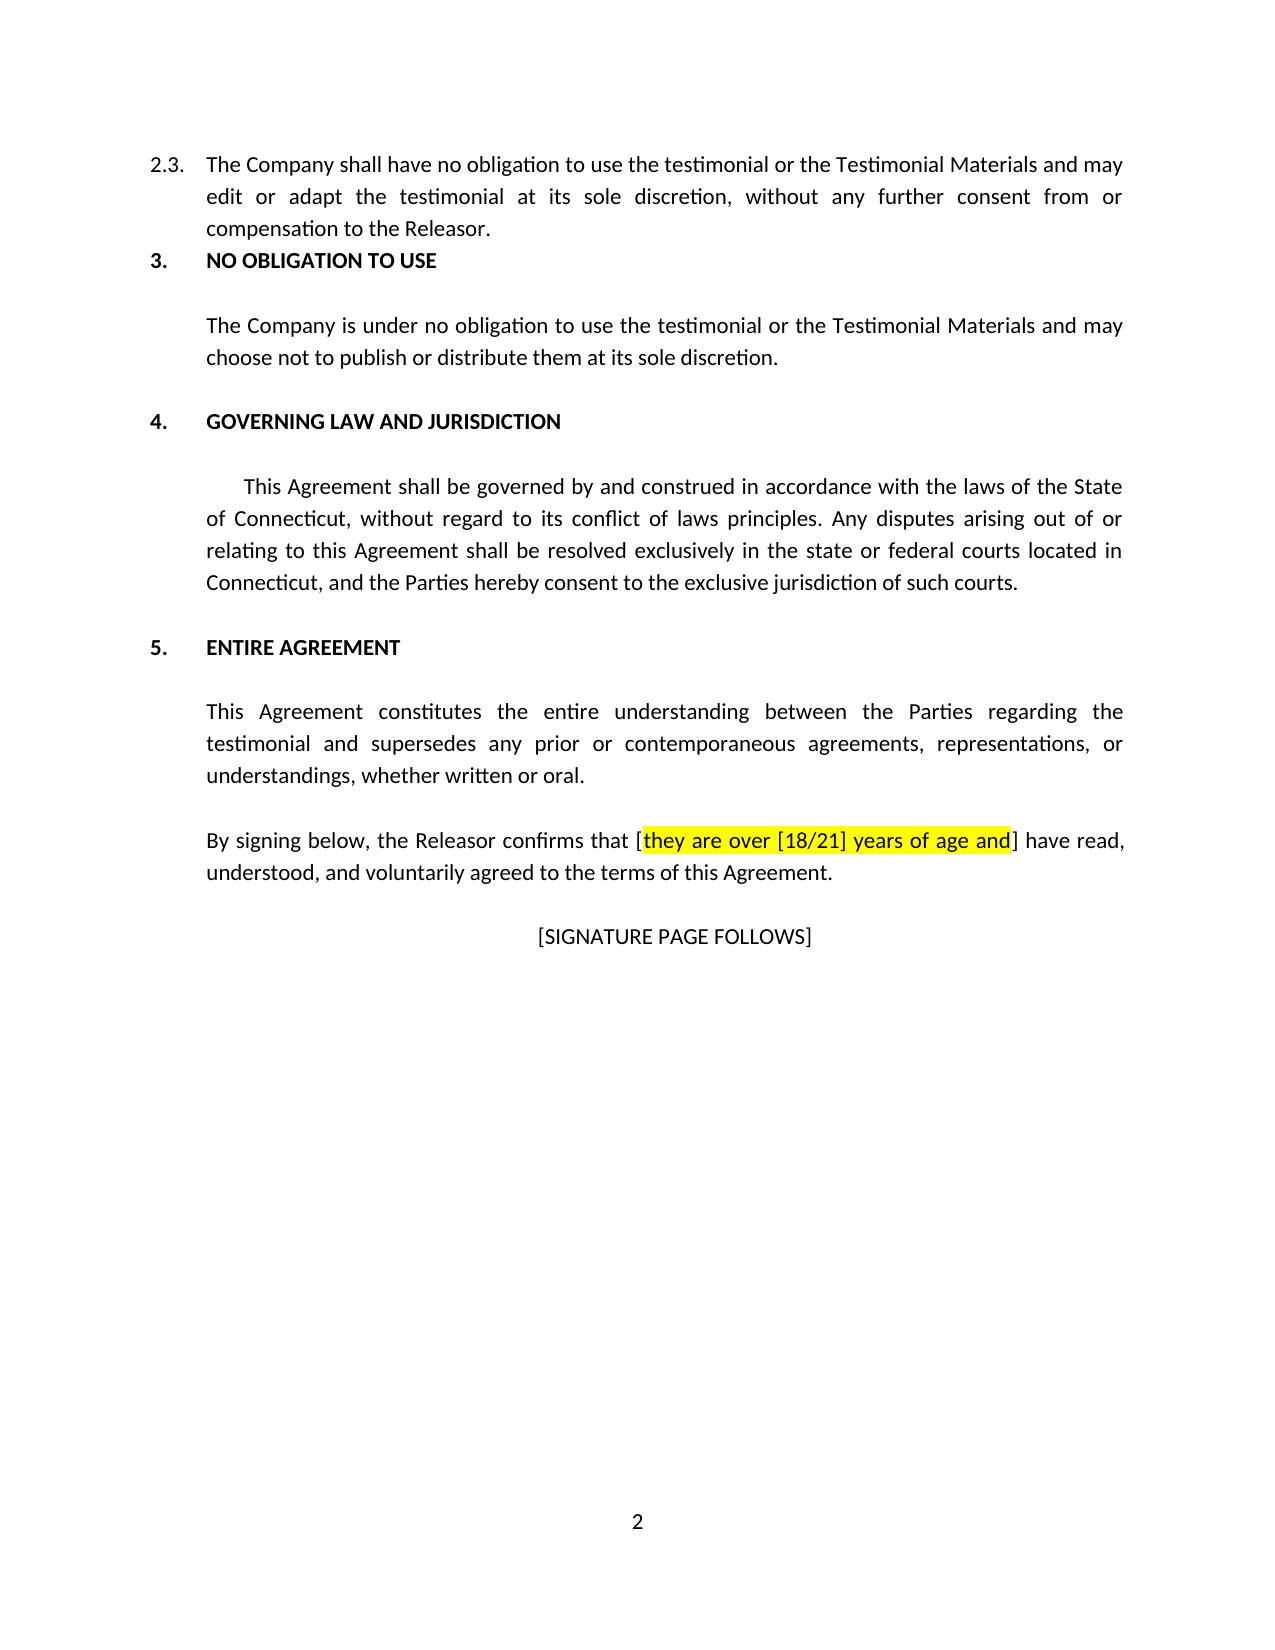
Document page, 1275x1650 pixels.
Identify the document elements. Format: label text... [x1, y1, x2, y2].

list The Company shall have no obligation to use the testimonial or the Testimonial Materials and may edit or adapt the testimonial at its sole discretion, without any further consent from or compensation to the Releasor. [150, 150, 1125, 242]
list This Agreement constitutes the entire understanding between the Parties regarding the testimonial and supersedes any prior or contemporaneous agreements, representations, or understandings, whether written or oral. [206, 697, 1125, 789]
list NO OBLIGATION TO USE [150, 247, 1125, 274]
list This Agreement shall be governed by and construed in accordance with the laws of the State of Connecticut, without regard to its conflict of laws principles. Any disputes arising out of or relating to this Agreement shall be resolved exclusively in the state or federal courts located in Connecticut, and the Parties hereby consent to the exclusive jurisdiction of such courts. [206, 472, 1125, 596]
list [SIGNATURE PAGE FOLLOWS] [225, 922, 1125, 951]
list The Company is under no obligation to use the testimonial or the Testimonial Materials and may choose not to publish or distribute them at its sole discretion. [206, 311, 1125, 371]
list GOVERNING LAW AND JURISDICTION [150, 407, 1125, 436]
list ENTIRE AGREEMENT [150, 633, 1125, 661]
list By signing below, the Releasor confirms that [they are over [18/21] years of age and] have read, understood, and voluntarily agreed to the terms of this Agreement. [206, 826, 1125, 886]
